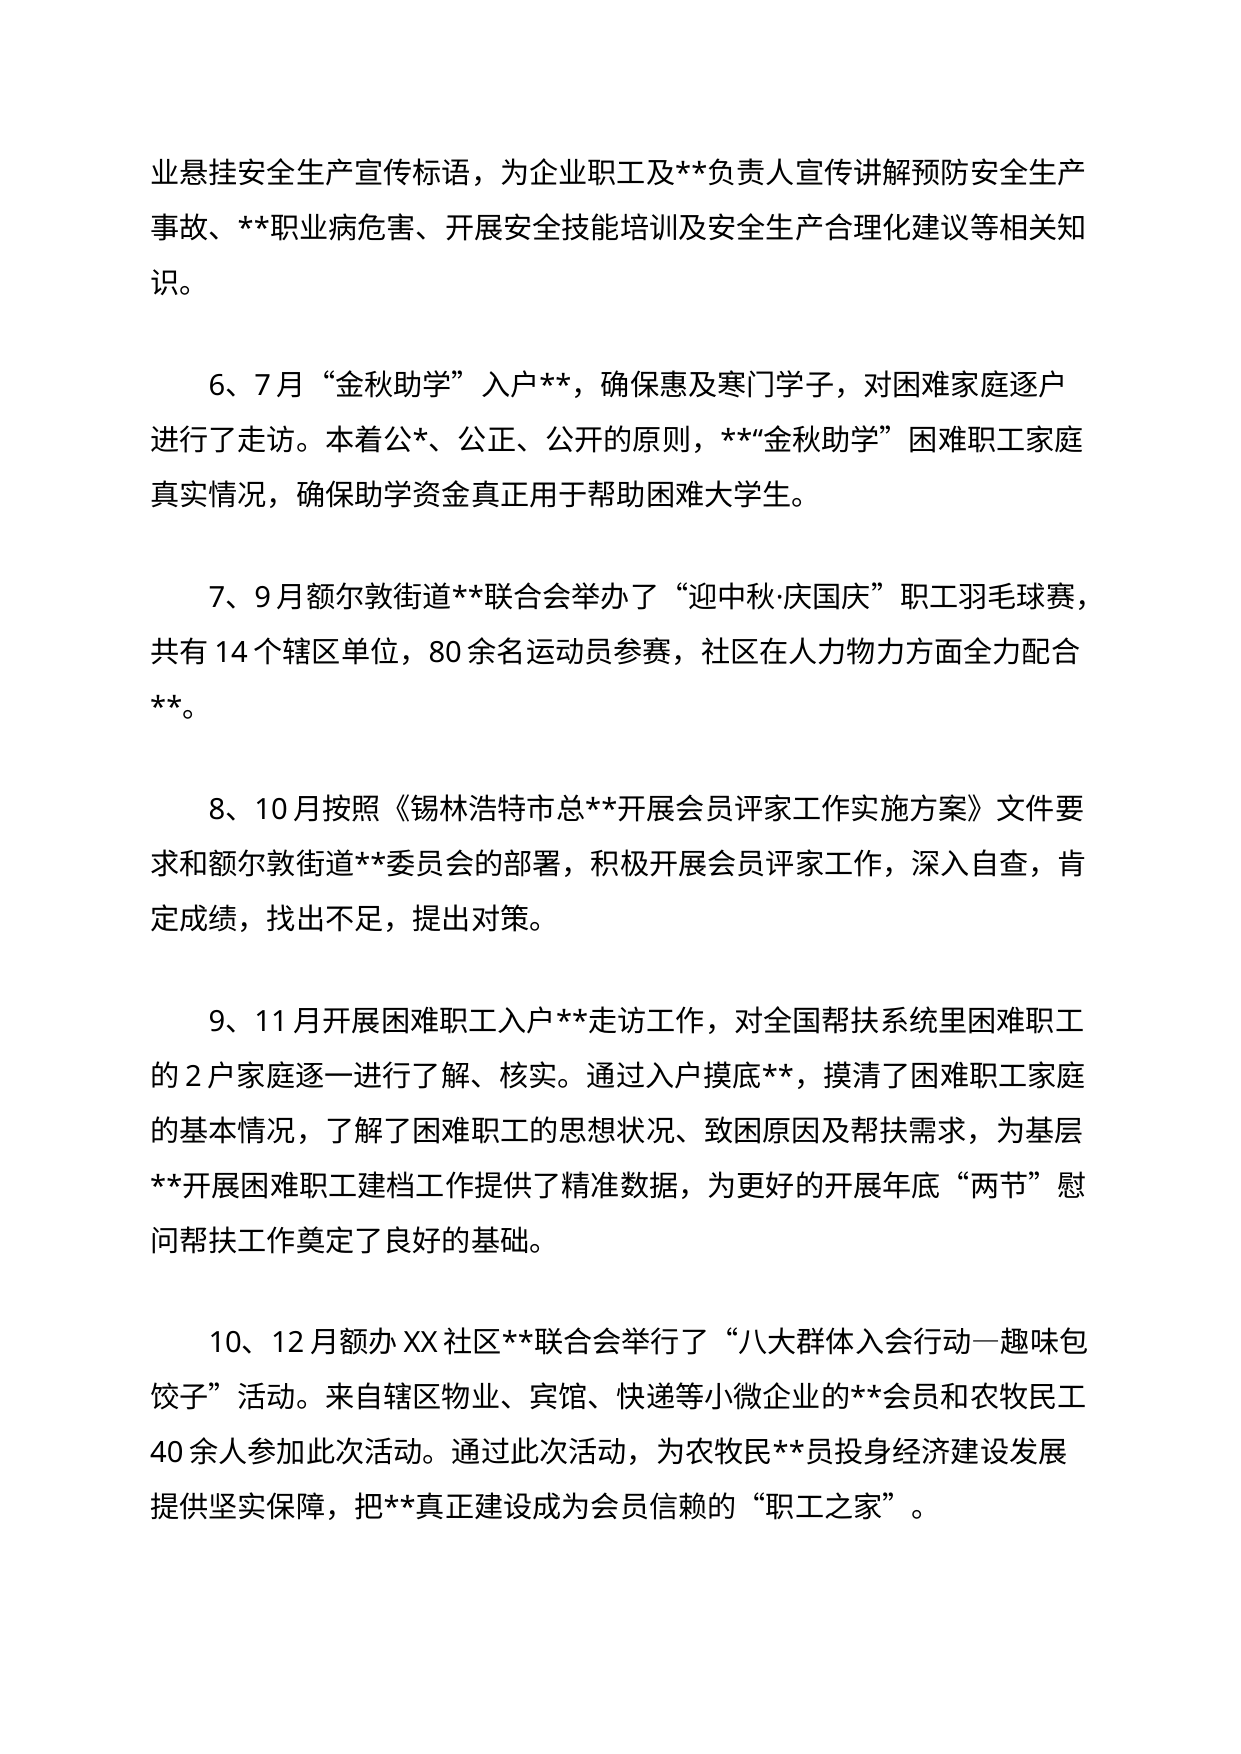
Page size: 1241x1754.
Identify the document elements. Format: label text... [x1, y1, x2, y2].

text 8、10月按照《锡林浩特市总**开展会员评家工作实施方案》文件要求和额尔敦街道**委员会的部署，积极开展会员评家工作，深入自查，肯定成绩，找出不足，提出对策。 [150, 786, 1090, 938]
text 7、9月额尔敦街道**联合会举办了“迎中秋·庆国庆”职工羽毛球赛，共有14个辖区单位，80余名运动员参赛，社区在人力物力方面全力配合**。 [150, 573, 1090, 726]
text 6、7月“金秋助学”入户**，确保惠及寒门学子，对困难家庭逐户进行了走访。本着公*、公正、公开的原则，**“金秋助学”困难职工家庭真实情况，确保助学资金真正用于帮助困难大学生。 [150, 362, 1090, 514]
text 10、12月额办XX社区**联合会举行了“八大群体入会行动—趣味包饺子”活动。来自辖区物业、宾馆、快递等小微企业的**会员和农牧民工40余人参加此次活动。通过此次活动，为农牧民**员投身经济建设发展提供坚实保障，把**真正建设成为会员信赖的“职工之家”。 [150, 1319, 1090, 1526]
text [150, 150, 1090, 302]
text 9、11月开展困难职工入户**走访工作，对全国帮扶系统里困难职工的2户家庭逐一进行了解、核实。通过入户摸底**，摸清了困难职工家庭的基本情况，了解了困难职工的思想状况、致困原因及帮扶需求，为基层**开展困难职工建档工作提供了精准数据，为更好的开展年底“两节”慰问帮扶工作奠定了良好的基础。 [150, 997, 1090, 1259]
